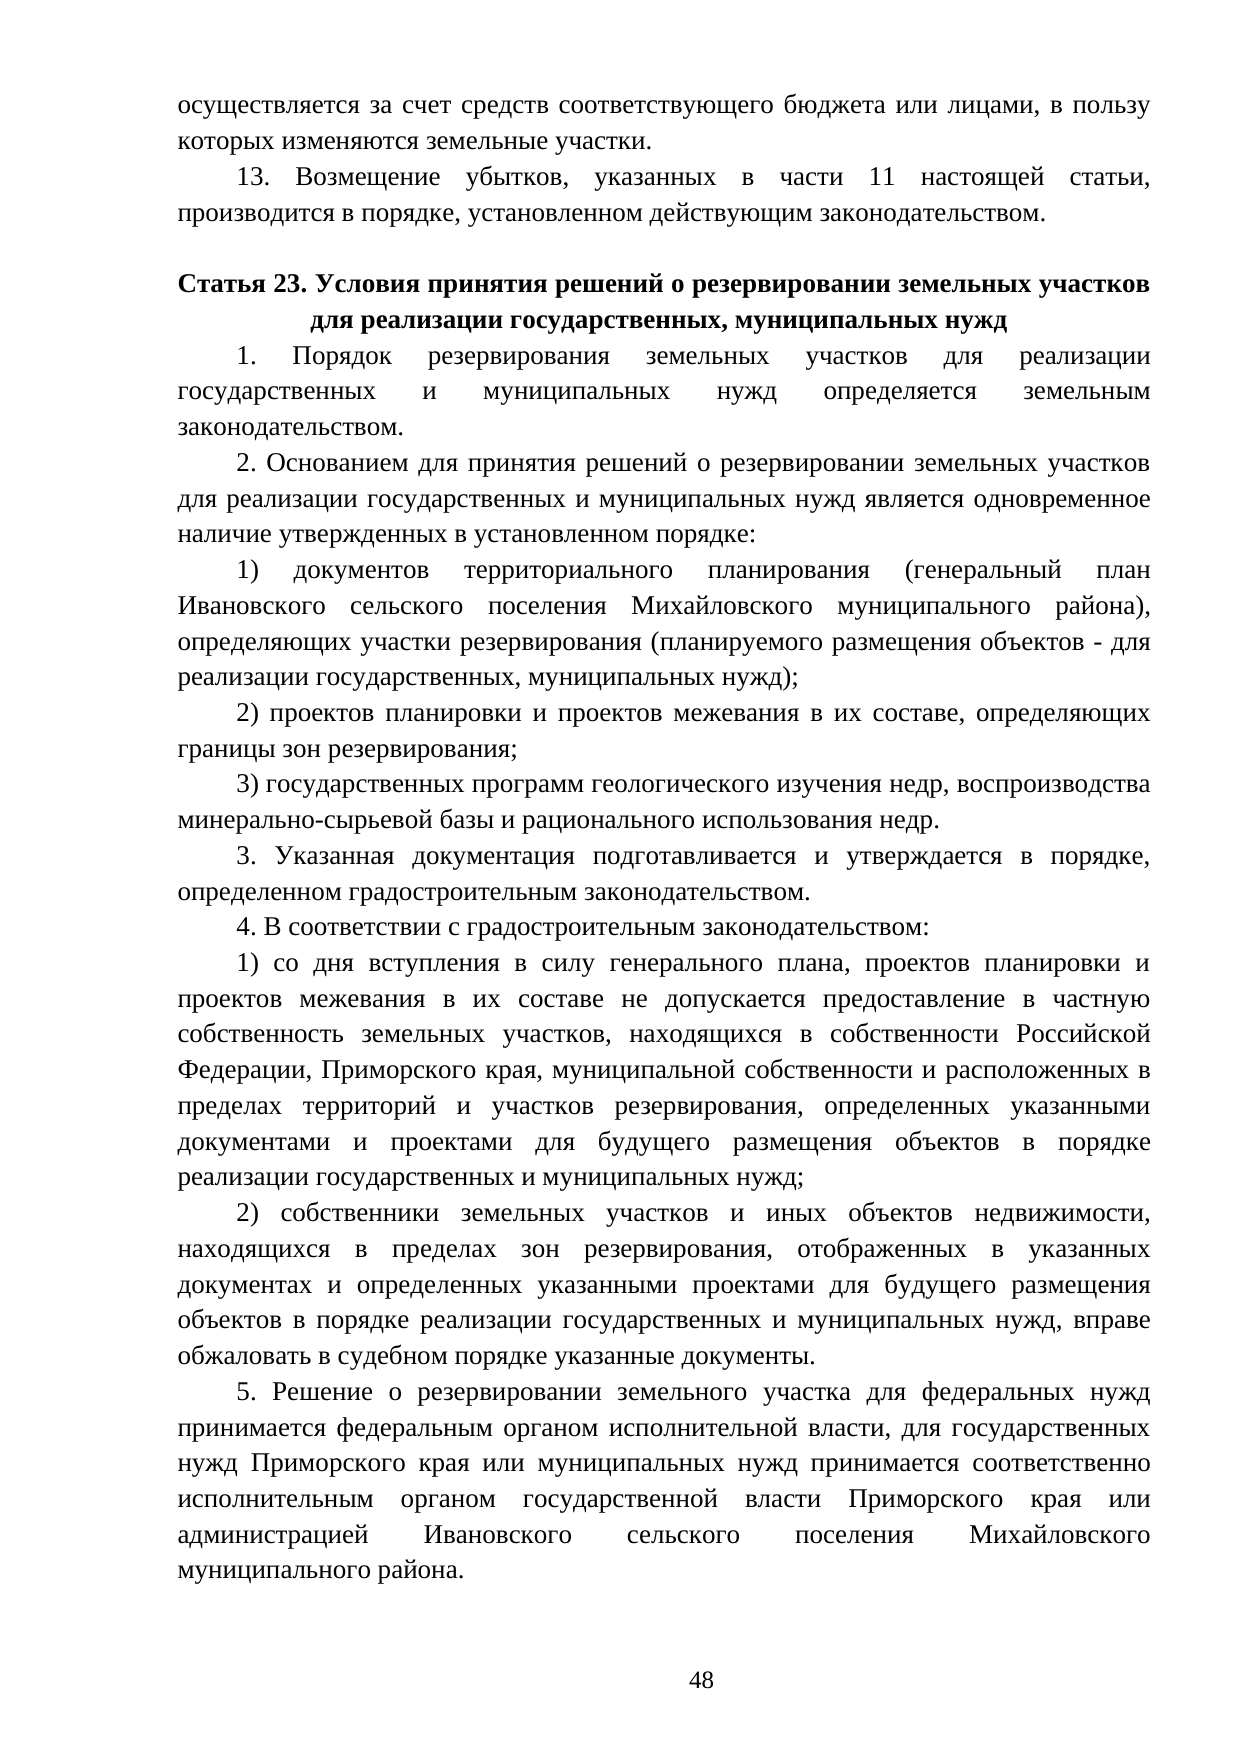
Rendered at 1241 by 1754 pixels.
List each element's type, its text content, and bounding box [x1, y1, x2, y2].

text 3) государственных программ геологического изучения недр, воспроизводства минерально-сырьевой базы и рационального использования недр. [177, 767, 1152, 834]
subtitle Статья 23. Условия принятия решений о резервировании земельных участков для реализации государственных, муниципальных нужд [177, 267, 1152, 334]
text 2) проектов планировки и проектов межевания в их составе, определяющих границы зон резервирования; [177, 696, 1152, 763]
text 13. Возмещение убытков, указанных в части 11 настоящей статьи, производится в порядке, установленном действующим законодательством. [177, 160, 1152, 227]
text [177, 89, 1152, 156]
text 4. В соответствии с градостроительным законодательством: [177, 910, 1152, 942]
text 1. Порядок резервирования земельных участков для реализации государственных и муниципальных нужд определяется земельным законодательством. [177, 339, 1152, 441]
text 1) документов территориального планирования (генеральный план Ивановского сельского поселения Михайловского муниципального района), определяющих участки резервирования (планируемого размещения объектов - для реализации государственных, муниципальных нужд); [177, 553, 1152, 691]
text 2. Основанием для принятия решений о резервировании земельных участков для реализации государственных и муниципальных нужд является одновременное наличие утвержденных в установленном порядке: [177, 446, 1152, 548]
text 3. Указанная документация подготавливается и утверждается в порядке, определенном градостроительным законодательством. [177, 839, 1152, 906]
text 5. Решение о резервировании земельного участка для федеральных нужд принимается федеральным органом исполнительной власти, для государственных нужд Приморского края или муниципальных нужд принимается соответственно исполнительным органом государственной власти Приморского края или администрацией Ивановского сельского поселения Михайловского муниципального района. [177, 1375, 1152, 1585]
text 1) со дня вступления в силу генерального плана, проектов планировки и проектов межевания в их составе не допускается предоставление в частную собственность земельных участков, находящихся в собственности Российской Федерации, Приморского края, муниципальной собственности и расположенных в пределах территорий и участков резервирования, определенных указанными документами и проектами для будущего размещения объектов в порядке реализации государственных и муниципальных нужд; [177, 946, 1152, 1192]
text 2) собственники земельных участков и иных объектов недвижимости, находящихся в пределах зон резервирования, отображенных в указанных документах и определенных указанными проектами для будущего размещения объектов в порядке реализации государственных и муниципальных нужд, вправе обжаловать в судебном порядке указанные документы. [177, 1196, 1152, 1370]
